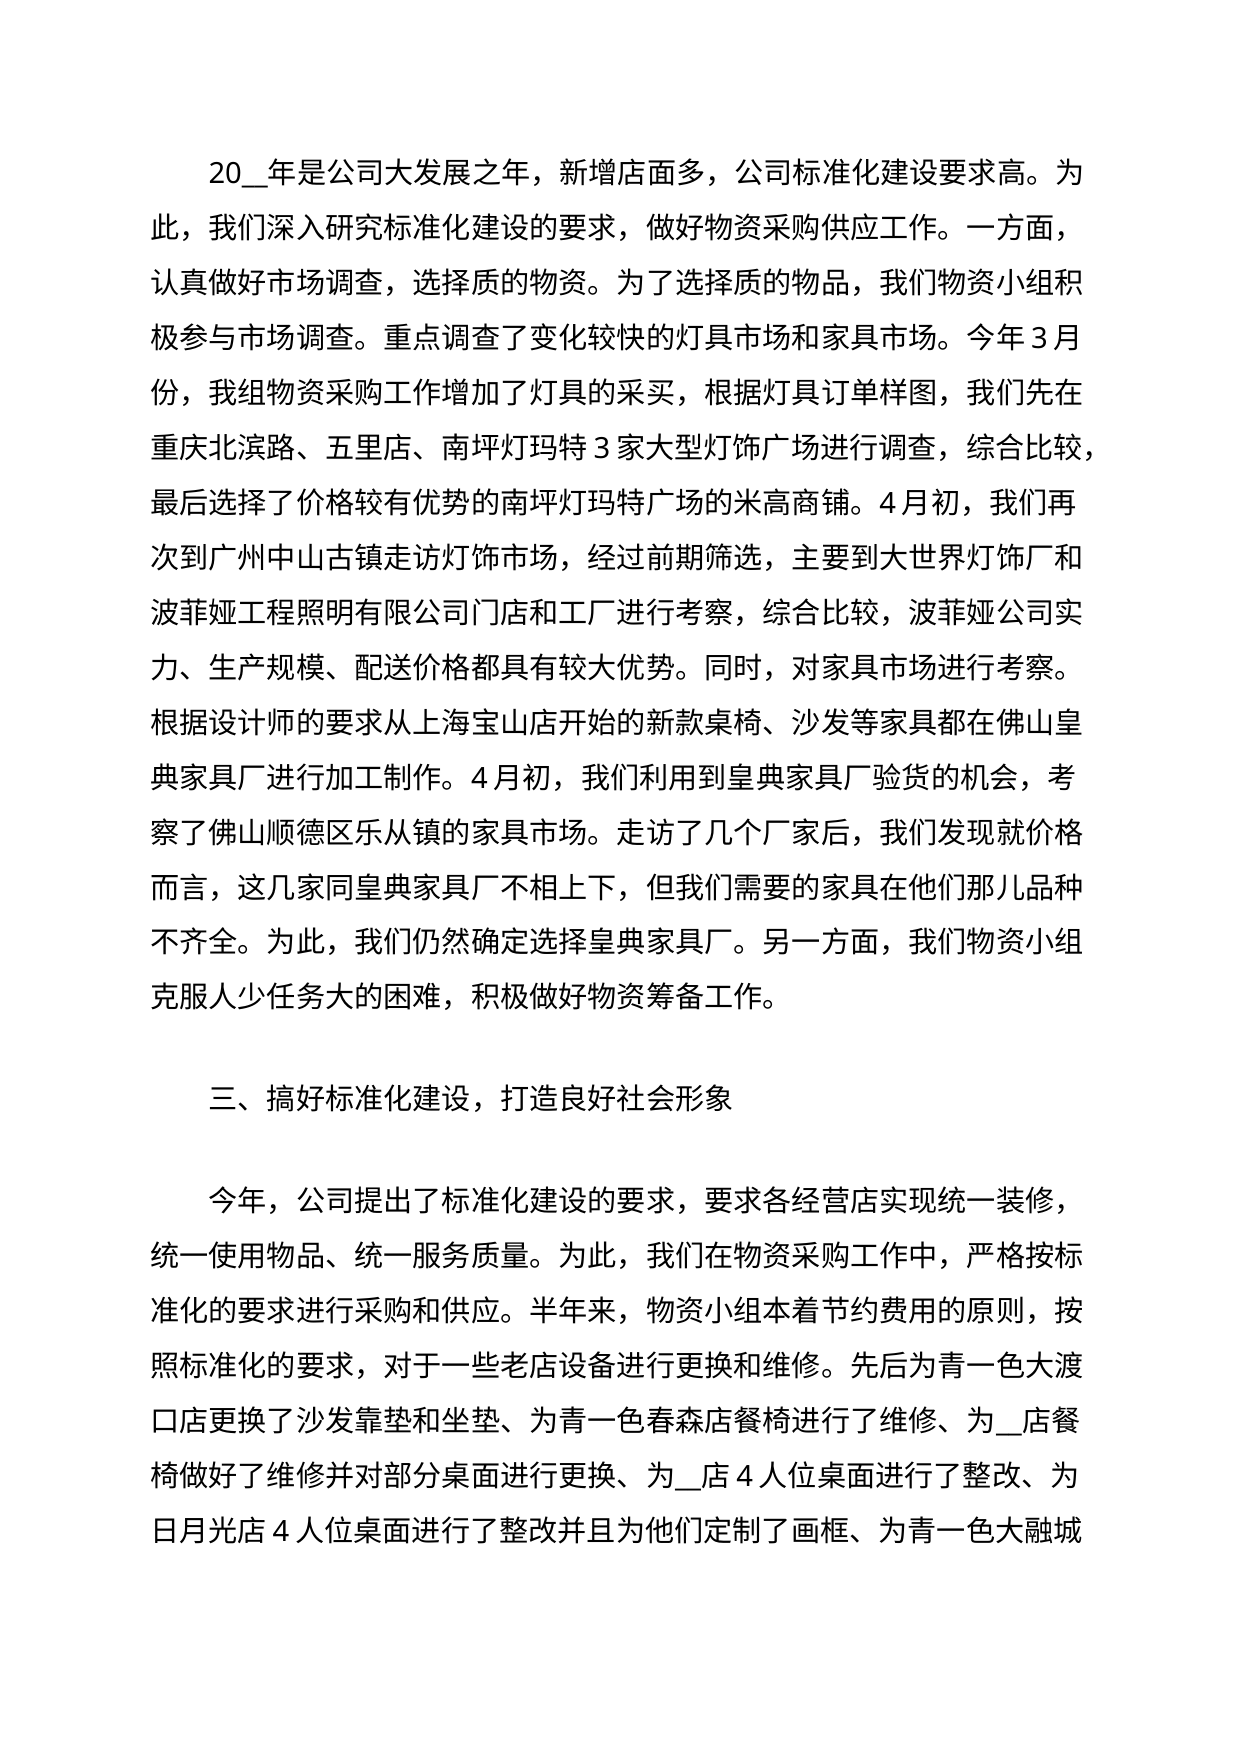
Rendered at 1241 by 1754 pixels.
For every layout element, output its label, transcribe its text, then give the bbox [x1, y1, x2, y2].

text 20__年是公司大发展之年，新增店面多，公司标准化建设要求高。为此，我们深入研究标准化建设的要求，做好物资采购供应工作。一方面，认真做好市场调查，选择质的物资。为了选择质的物品，我们物资小组积极参与市场调查。重点调查了变化较快的灯具市场和家具市场。今年3月份，我组物资采购工作增加了灯具的采买，根据灯具订单样图，我们先在重庆北滨路、五里店、南坪灯玛特3家大型灯饰广场进行调查，综合比较，最后选择了价格较有优势的南坪灯玛特广场的米高商铺。4月初，我们再次到广州中山古镇走访灯饰市场，经过前期筛选，主要到大世界灯饰厂和波菲娅工程照明有限公司门店和工厂进行考察，综合比较，波菲娅公司实力、生产规模、配送价格都具有较大优势。同时，对家具市场进行考察。根据设计师的要求从上海宝山店开始的新款桌椅、沙发等家具都在佛山皇典家具厂进行加工制作。4月初，我们利用到皇典家具厂验货的机会，考察了佛山顺德区乐从镇的家具市场。走访了几个厂家后，我们发现就价格而言，这几家同皇典家具厂不相上下，但我们需要的家具在他们那儿品种不齐全。为此，我们仍然确定选择皇典家具厂。另一方面，我们物资小组克服人少任务大的困难，积极做好物资筹备工作。 [150, 150, 1090, 1016]
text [150, 1177, 1090, 1549]
text 三、搞好标准化建设，打造良好社会形象 [150, 1076, 1090, 1118]
